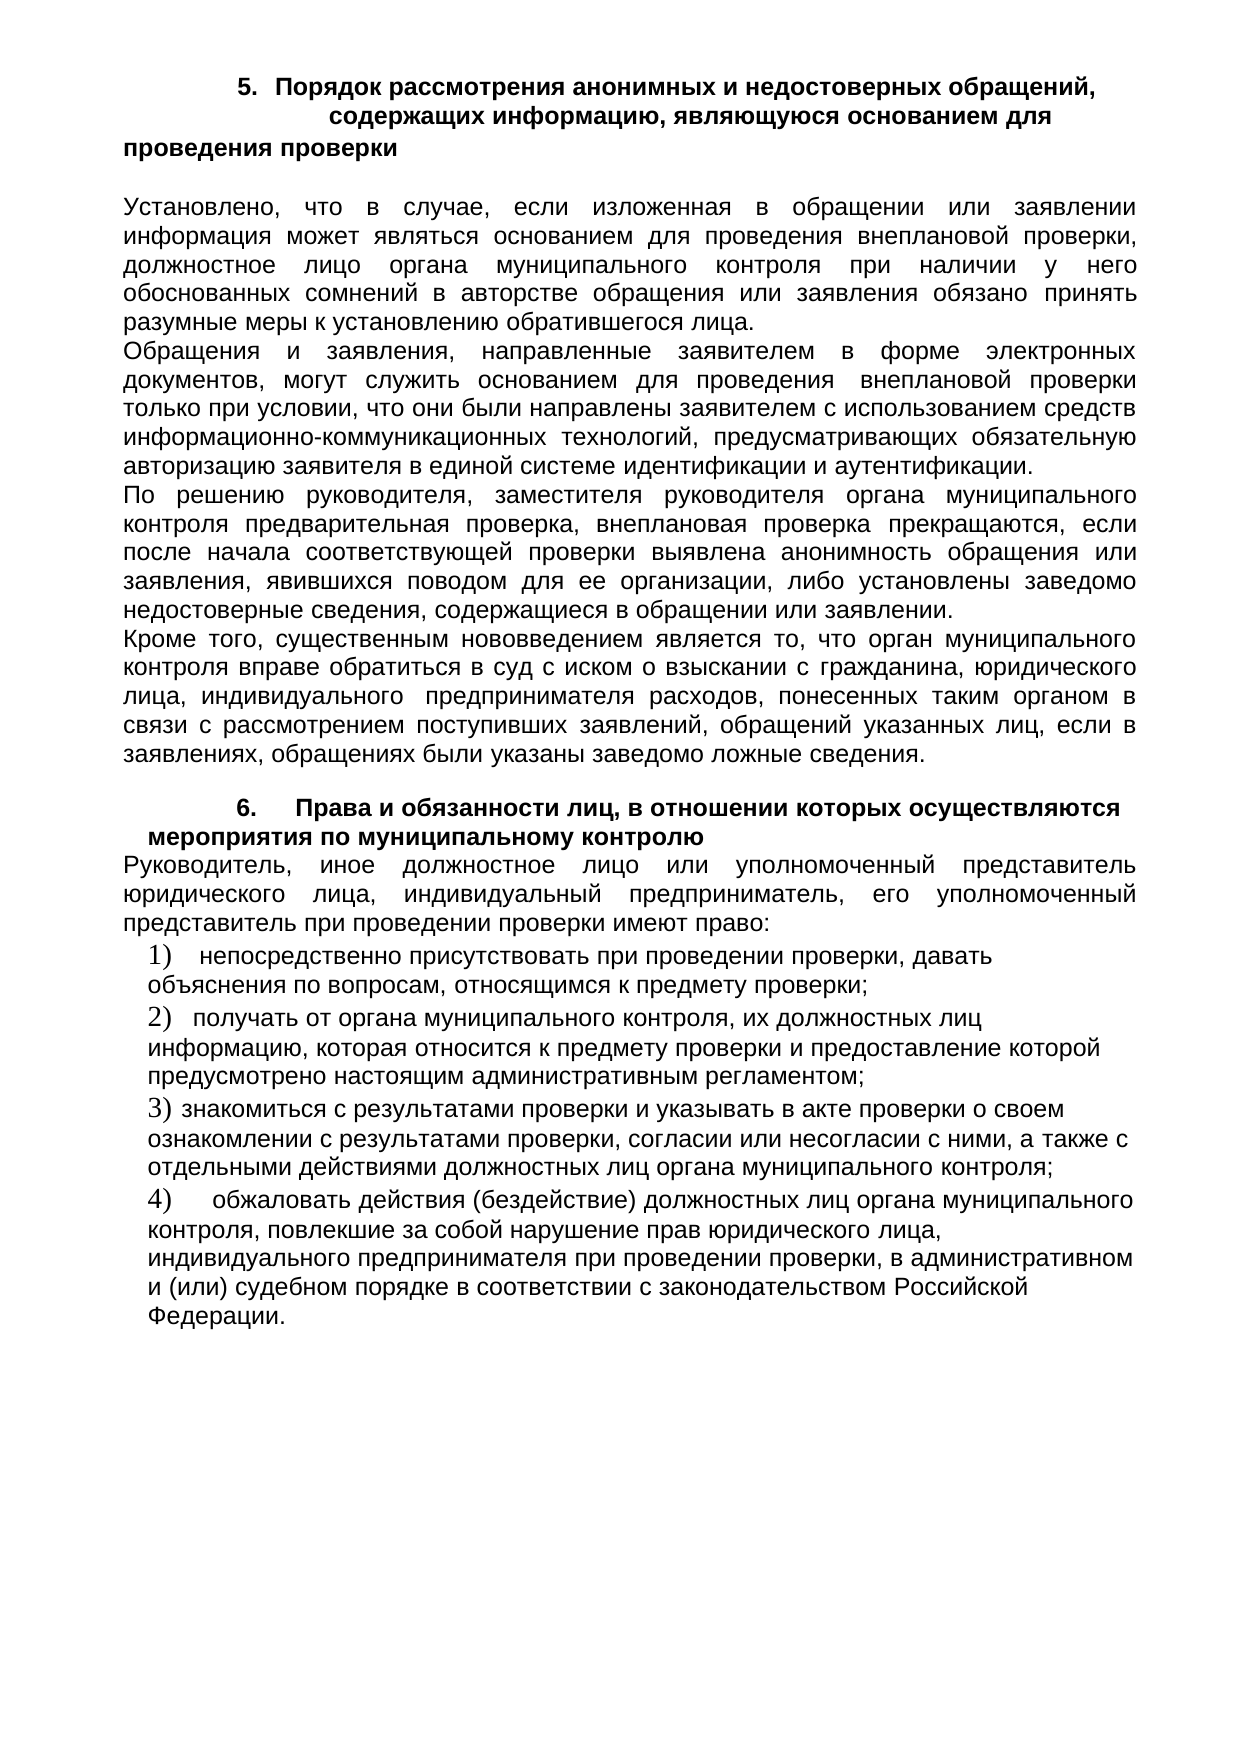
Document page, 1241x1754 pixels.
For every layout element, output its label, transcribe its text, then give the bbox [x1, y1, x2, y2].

text проведения проверки [123, 129, 1178, 163]
text Обращения и заявления, направленные заявителем в форме электронных документов, могут служить основанием для проведения внеплановой проверки только при условии, что они были направлены заявителем с использованием средств информационно-коммуникационных технологий, предусматривающих обязательную авторизацию заявителя в единой системе идентификации и аутентификации. [123, 336, 1137, 480]
text По решению руководителя, заместителя руководителя органа муниципального контроля предварительная проверка, внеплановая проверка прекращаются, если после начала соответствующей проверки выявлена анонимность обращения или заявления, явившихся поводом для ее организации, либо установлены заведомо недостоверные сведения, содержащиеся в обращении или заявлении. [123, 480, 1137, 624]
list Права и обязанности лиц, в отношении которых осуществляются мероприятия по муниципальному контролю [147, 793, 1138, 851]
list знакомиться с результатами проверки и указывать в акте проверки о своем ознакомлении с результатами проверки, согласии или несогласии с ними, а также с отдельными действиями должностных лиц органа муниципального контроля; [147, 1090, 1137, 1181]
list непосредственно присутствовать при проведении проверки, давать объяснения по вопросам, относящимся к предмету проверки; [147, 937, 1136, 999]
list получать от органа муниципального контроля, их должностных лиц информацию, которая относится к предмету проверки и предоставление которой предусмотрено настоящим административным регламентом; [147, 999, 1137, 1090]
text Руководитель, иное должностное лицо или уполномоченный представитель юридического лица, индивидуальный предприниматель, его уполномоченный представитель при проведении проверки имеют право: [123, 851, 1136, 937]
list Порядок рассмотрения анонимных и недостоверных обращений, содержащих информацию, являющуюся основанием для [237, 72, 1136, 129]
list обжаловать действия (бездействие) должностных лиц органа муниципального контроля, повлекшие за собой нарушение прав юридического лица, индивидуального предпринимателя при проведении проверки, в административном и (или) судебном порядке в соответствии с законодательством Российской Федерации. [147, 1181, 1137, 1330]
text Кроме того, существенным нововведением является то, что орган муниципального контроля вправе обратиться в суд с иском о взыскании с гражданина, юридического лица, индивидуального предпринимателя расходов, понесенных таким органом в связи с рассмотрением поступивших заявлений, обращений указанных лиц, если в заявлениях, обращениях были указаны заведомо ложные сведения. [123, 624, 1137, 767]
text Установлено, что в случае, если изложенная в обращении или заявлении информация может являться основанием для проведения внеплановой проверки, должностное лицо органа муниципального контроля при наличии у него обоснованных сомнений в авторстве обращения или заявления обязано принять разумные меры к установлению обратившегося лица. [123, 192, 1137, 336]
